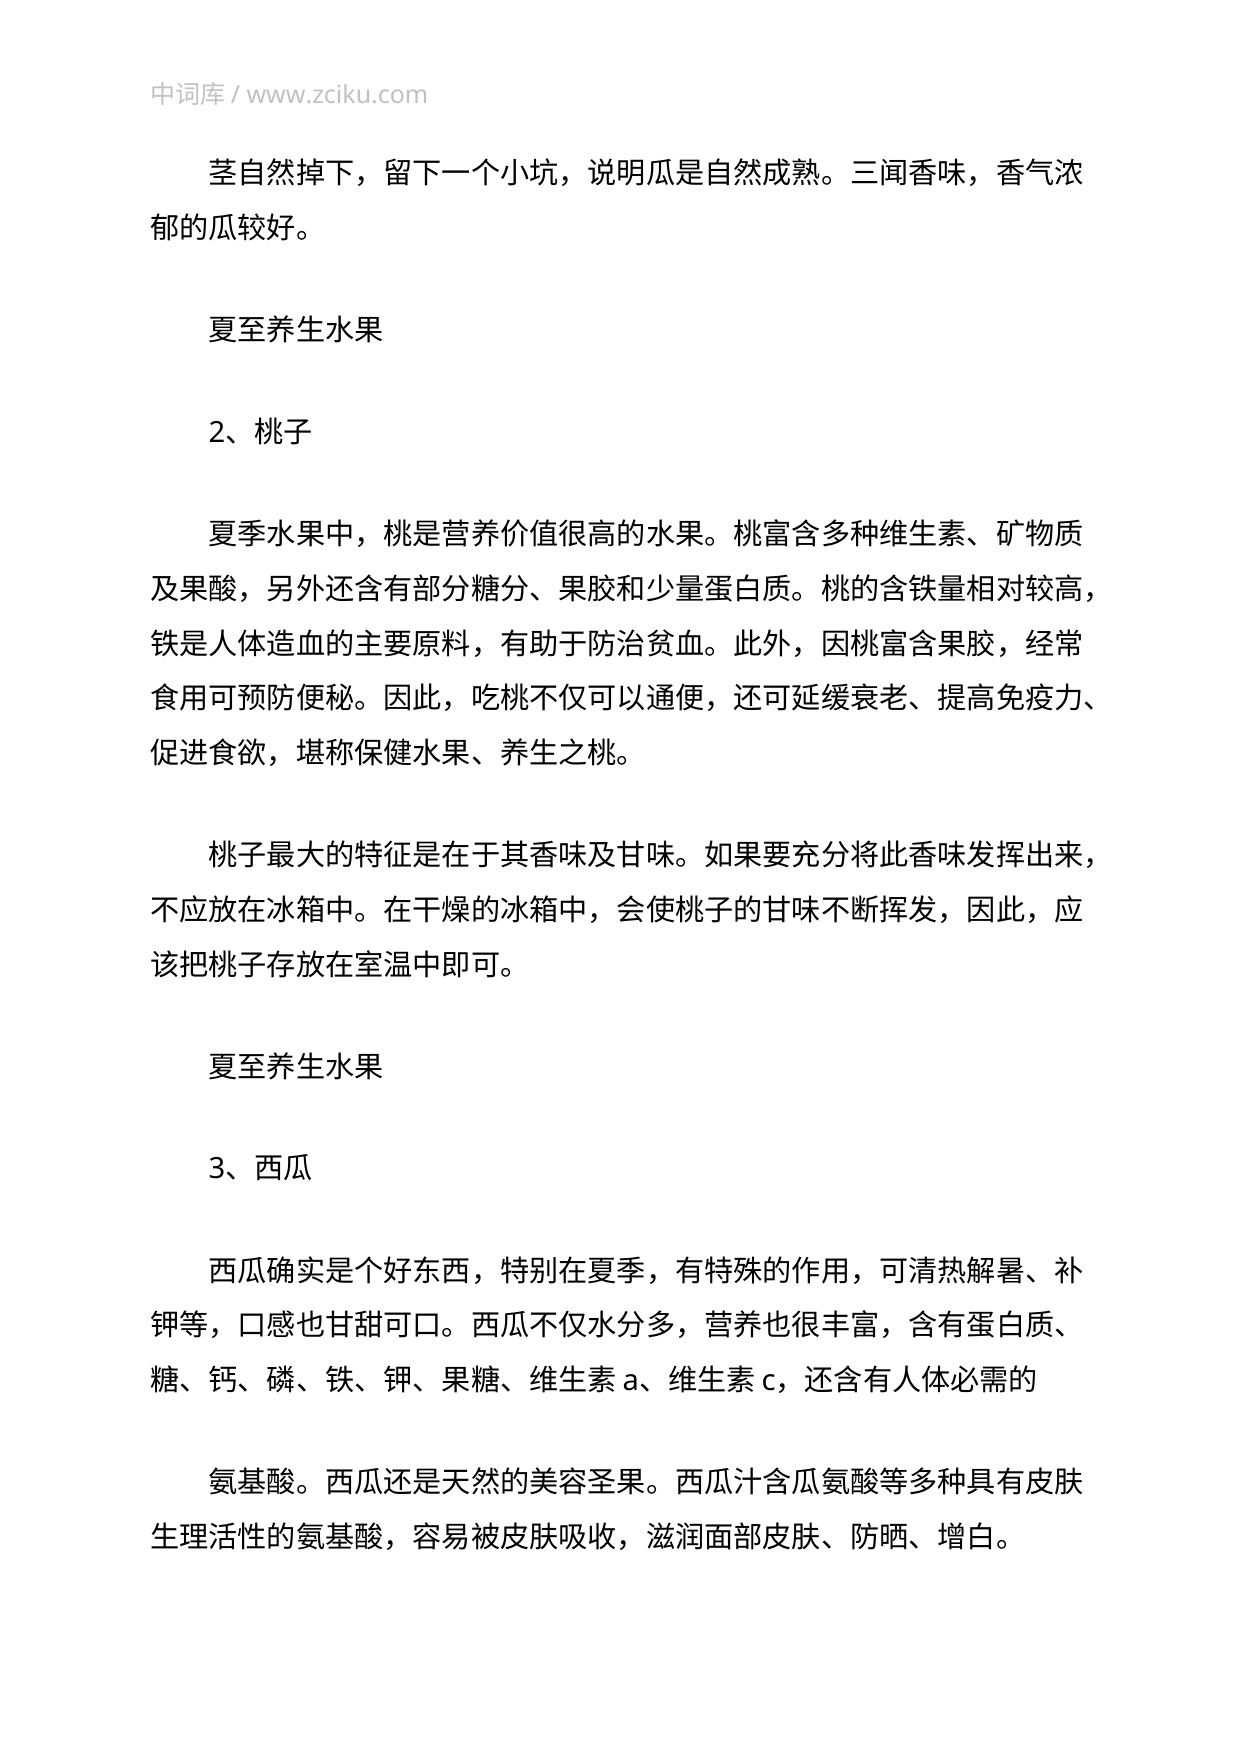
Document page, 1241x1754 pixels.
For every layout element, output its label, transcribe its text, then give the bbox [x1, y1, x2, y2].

text 夏至养生水果 [150, 307, 1090, 349]
text 桃子最大的特征是在于其香味及甘味。如果要充分将此香味发挥出来，不应放在冰箱中。在干燥的冰箱中，会使桃子的甘味不断挥发，因此，应该把桃子存放在室温中即可。 [150, 832, 1090, 984]
text 氨基酸。西瓜还是天然的美容圣果。西瓜汁含瓜氨酸等多种具有皮肤生理活性的氨基酸，容易被皮肤吸收，滋润面部皮肤、防晒、增白。 [150, 1459, 1090, 1556]
text 3、西瓜 [150, 1145, 1090, 1187]
text 夏至养生水果 [150, 1043, 1090, 1086]
text 茎自然掉下，留下一个小坑，说明瓜是自然成熟。三闻香味，香气浓郁的瓜较好。 [150, 150, 1090, 247]
text 夏季水果中，桃是营养价值很高的水果。桃富含多种维生素、矿物质及果酸，另外还含有部分糖分、果胶和少量蛋白质。桃的含铁量相对较高，铁是人体造血的主要原料，有助于防治贫血。此外，因桃富含果胶，经常食用可预防便秘。因此，吃桃不仅可以通便，还可延缓衰老、提高免疫力、促进食欲，堪称保健水果、养生之桃。 [150, 510, 1090, 772]
text 西瓜确实是个好东西，特别在夏季，有特殊的作用，可清热解暑、补钾等，口感也甘甜可口。西瓜不仅水分多，营养也很丰富，含有蛋白质、糖、钙、磷、铁、钾、果糖、维生素a、维生素c，还含有人体必需的 [150, 1247, 1090, 1399]
text 2、桃子 [150, 408, 1090, 451]
